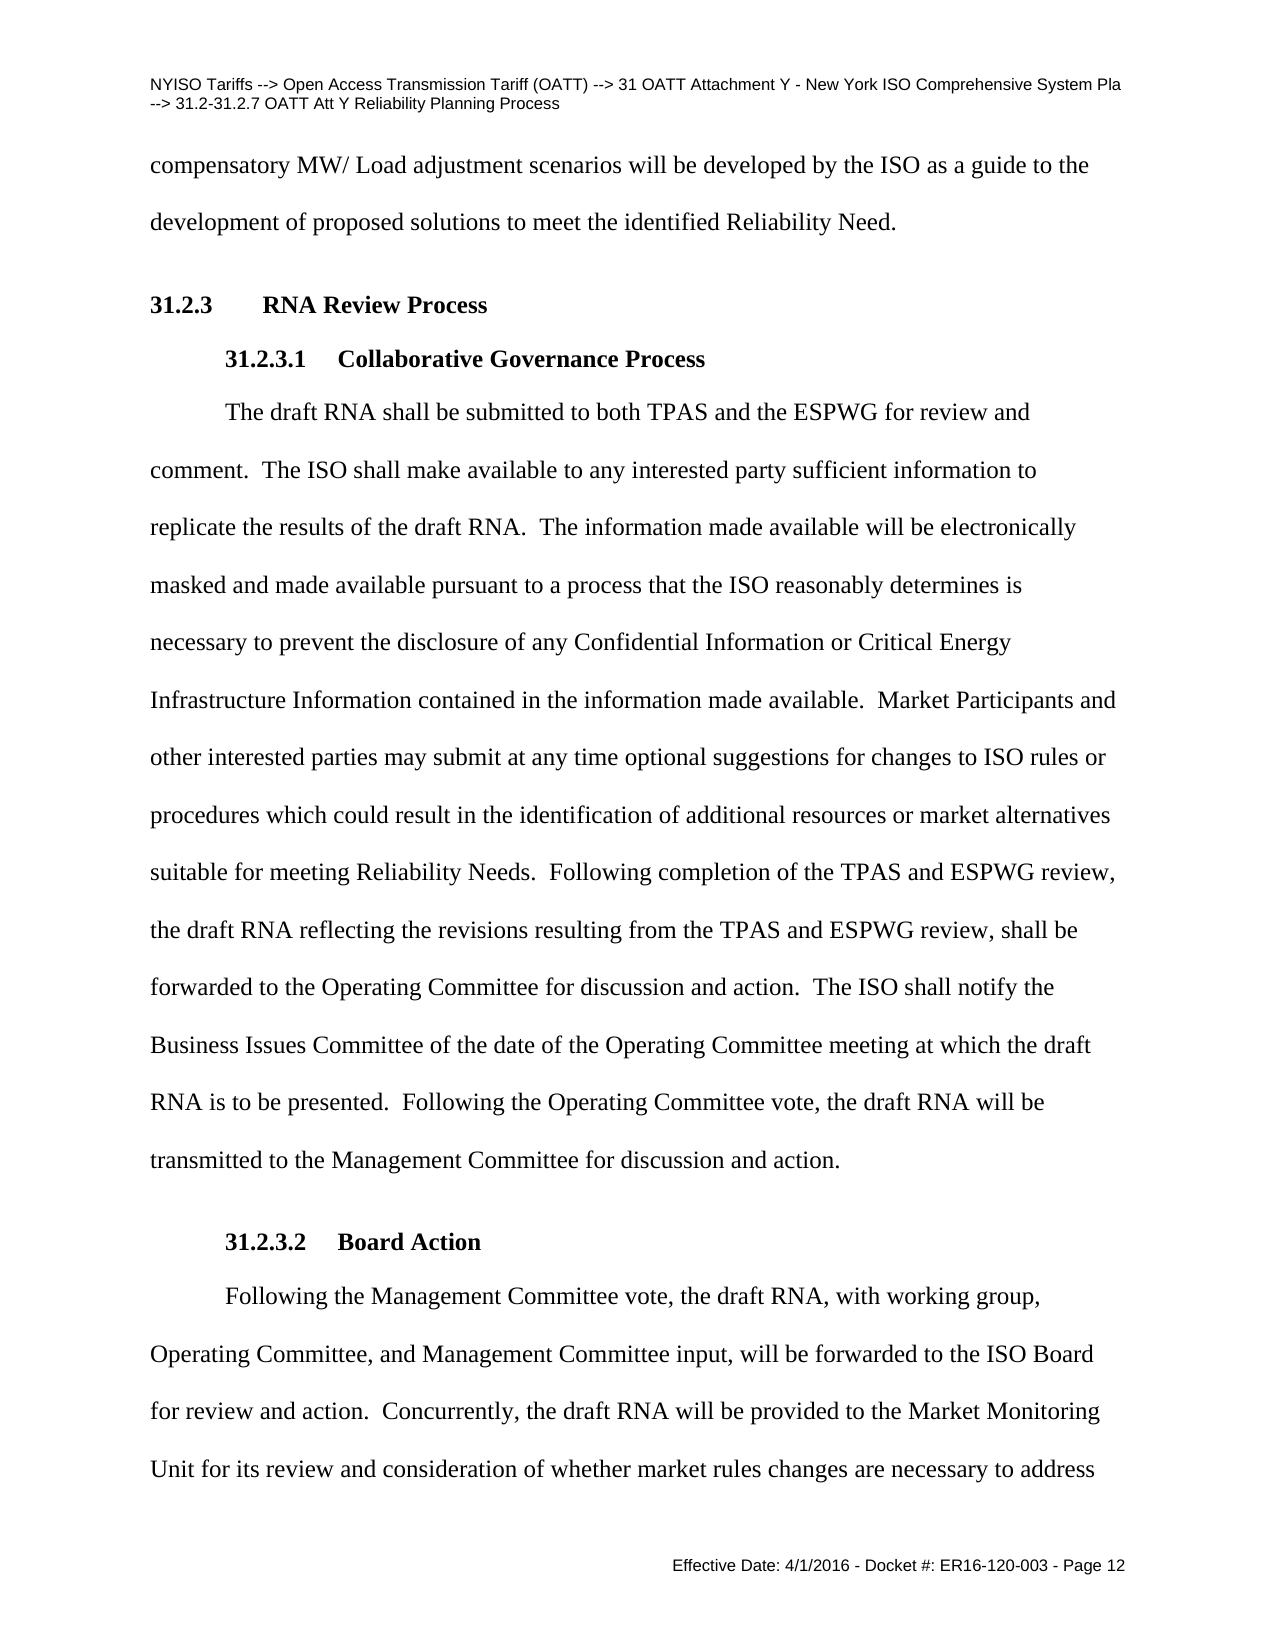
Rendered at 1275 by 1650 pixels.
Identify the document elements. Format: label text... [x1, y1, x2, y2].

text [150, 1281, 1125, 1482]
text The draft RNA shall be submitted to both TPAS and the ESPWG for review and comment. The ISO shall make available to any interested party sufficient information to replicate the results of the draft RNA. The information made available will be electronically masked and made available pursuant to a process that the ISO reasonably determines is necessary to prevent the disclosure of any Confidential Information or Critical Energy Infrastructure Information contained in the information made available. Market Participants and other interested parties may submit at any time optional suggestions for changes to ISO rules or procedures which could result in the identification of additional resources or market alternatives suitable for meeting Reliability Needs. Following completion of the TPAS and ESPWG review, the draft RNA reflecting the revisions resulting from the TPAS and ESPWG review, shall be forwarded to the Operating Committee for discussion and action. The ISO shall notify the Business Issues Committee of the date of the Operating Committee meeting at which the draft RNA is to be presented. Following the Operating Committee vote, the draft RNA will be transmitted to the Management Committee for discussion and action. [150, 397, 1125, 1174]
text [150, 150, 1125, 236]
subtitle 31.2.3 RNA Review Process [150, 290, 1059, 319]
subtitle 31.2.3.2 Board Action [225, 1227, 1125, 1256]
subtitle 31.2.3.1 Collaborative Governance Process [225, 344, 1125, 372]
